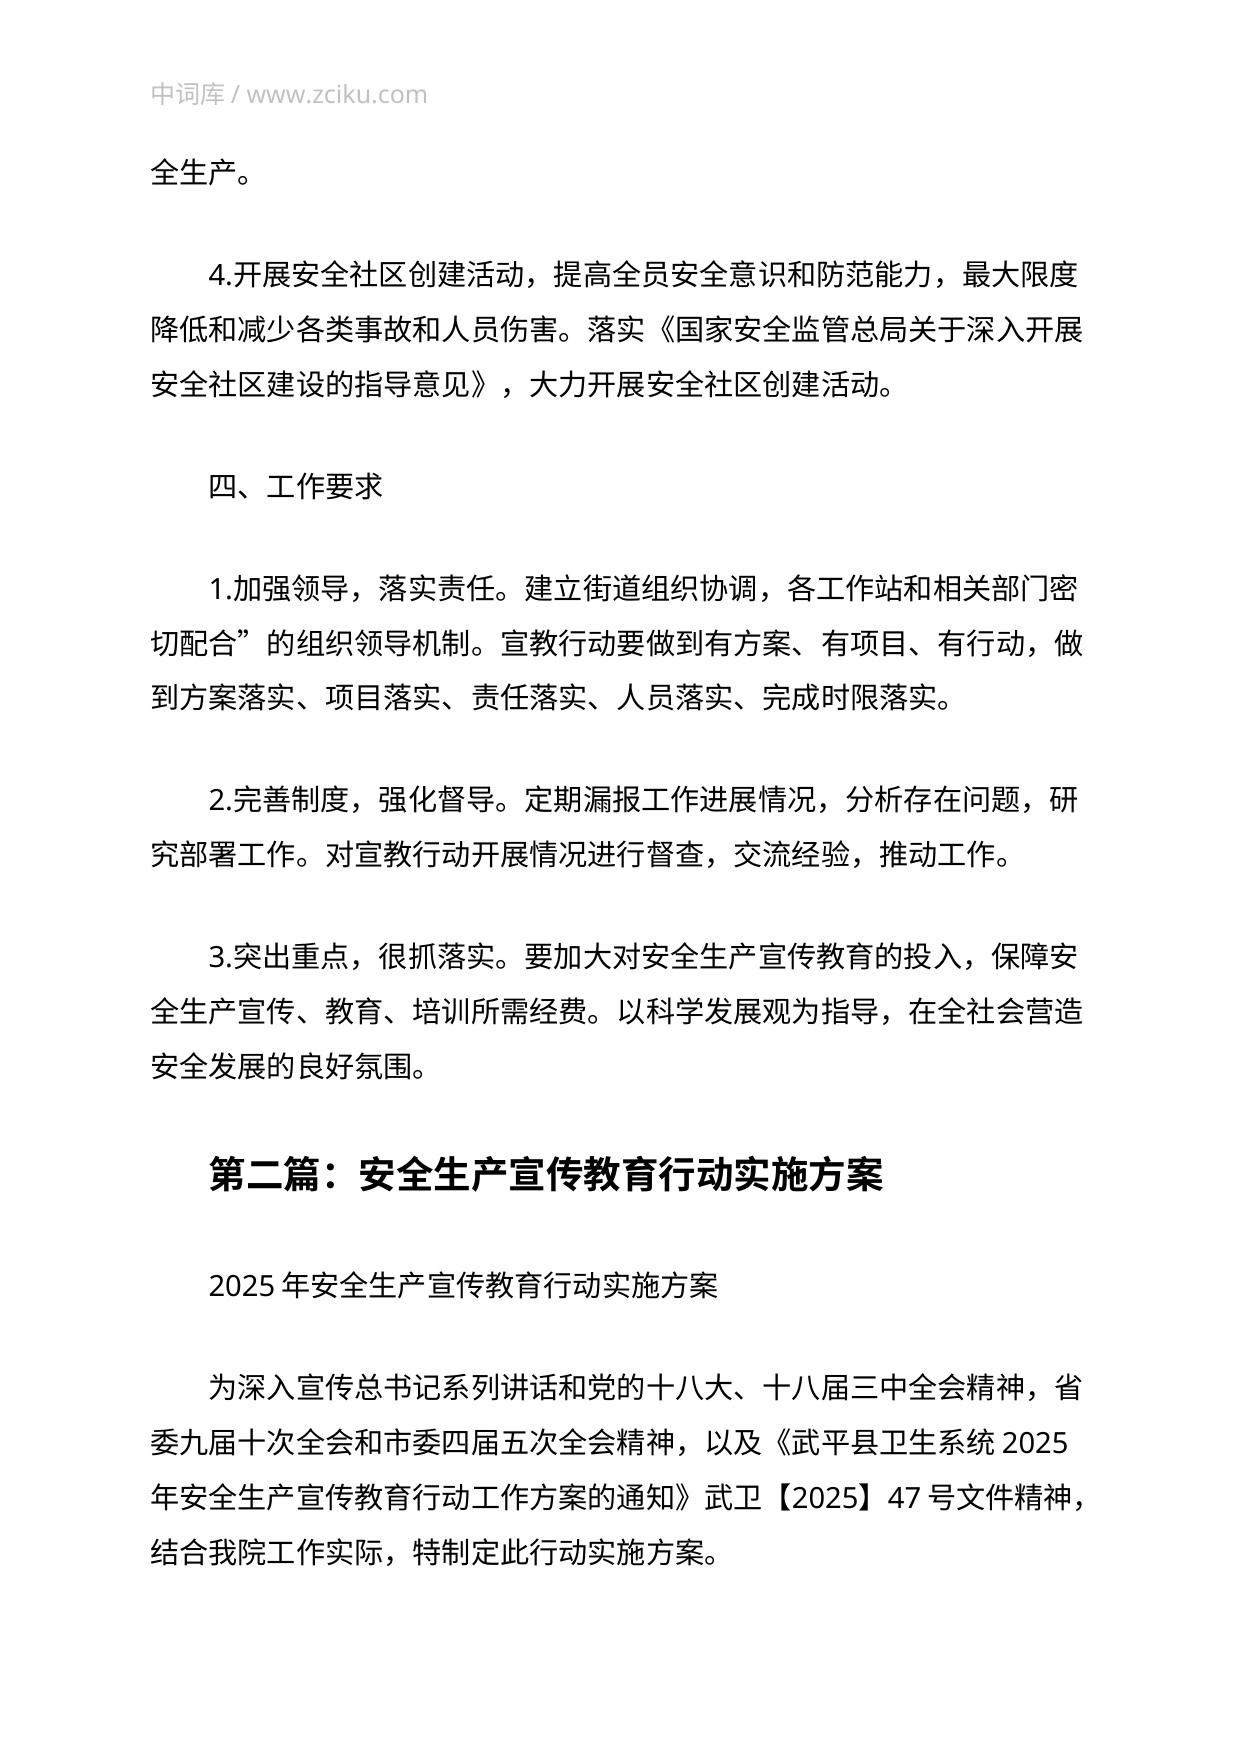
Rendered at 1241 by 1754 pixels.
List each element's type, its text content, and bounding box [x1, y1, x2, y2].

text 3.突出重点，很抓落实。要加大对安全生产宣传教育的投入，保障安全生产宣传、教育、培训所需经费。以科学发展观为指导，在全社会营造安全发展的良好氛围。 [150, 934, 1090, 1086]
text 4.开展安全社区创建活动，提高全员安全意识和防范能力，最大限度降低和减少各类事故和人员伤害。落实《国家安全监管总局关于深入开展安全社区建设的指导意见》，大力开展安全社区创建活动。 [150, 252, 1090, 404]
text 2025年安全生产宣传教育行动实施方案 [150, 1263, 1090, 1305]
text 第二篇：安全生产宣传教育行动实施方案 [150, 1145, 1090, 1199]
text 2.完善制度，强化督导。定期漏报工作进展情况，分析存在问题，研究部署工作。对宣教行动开展情况进行督查，交流经验，推动工作。 [150, 777, 1090, 874]
text 为深入宣传总书记系列讲话和党的十八大、十八届三中全会精神，省委九届十次全会和市委四届五次全会精神，以及《武平县卫生系统2025年安全生产宣传教育行动工作方案的通知》武卫【2025】47号文件精神，结合我院工作实际，特制定此行动实施方案。 [150, 1365, 1090, 1572]
text 1.加强领导，落实责任。建立街道组织协调，各工作站和相关部门密切配合”的组织领导机制。宣教行动要做到有方案、有项目、有行动，做到方案落实、项目落实、责任落实、人员落实、完成时限落实。 [150, 565, 1090, 717]
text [150, 150, 1090, 192]
text 四、工作要求 [150, 463, 1090, 506]
